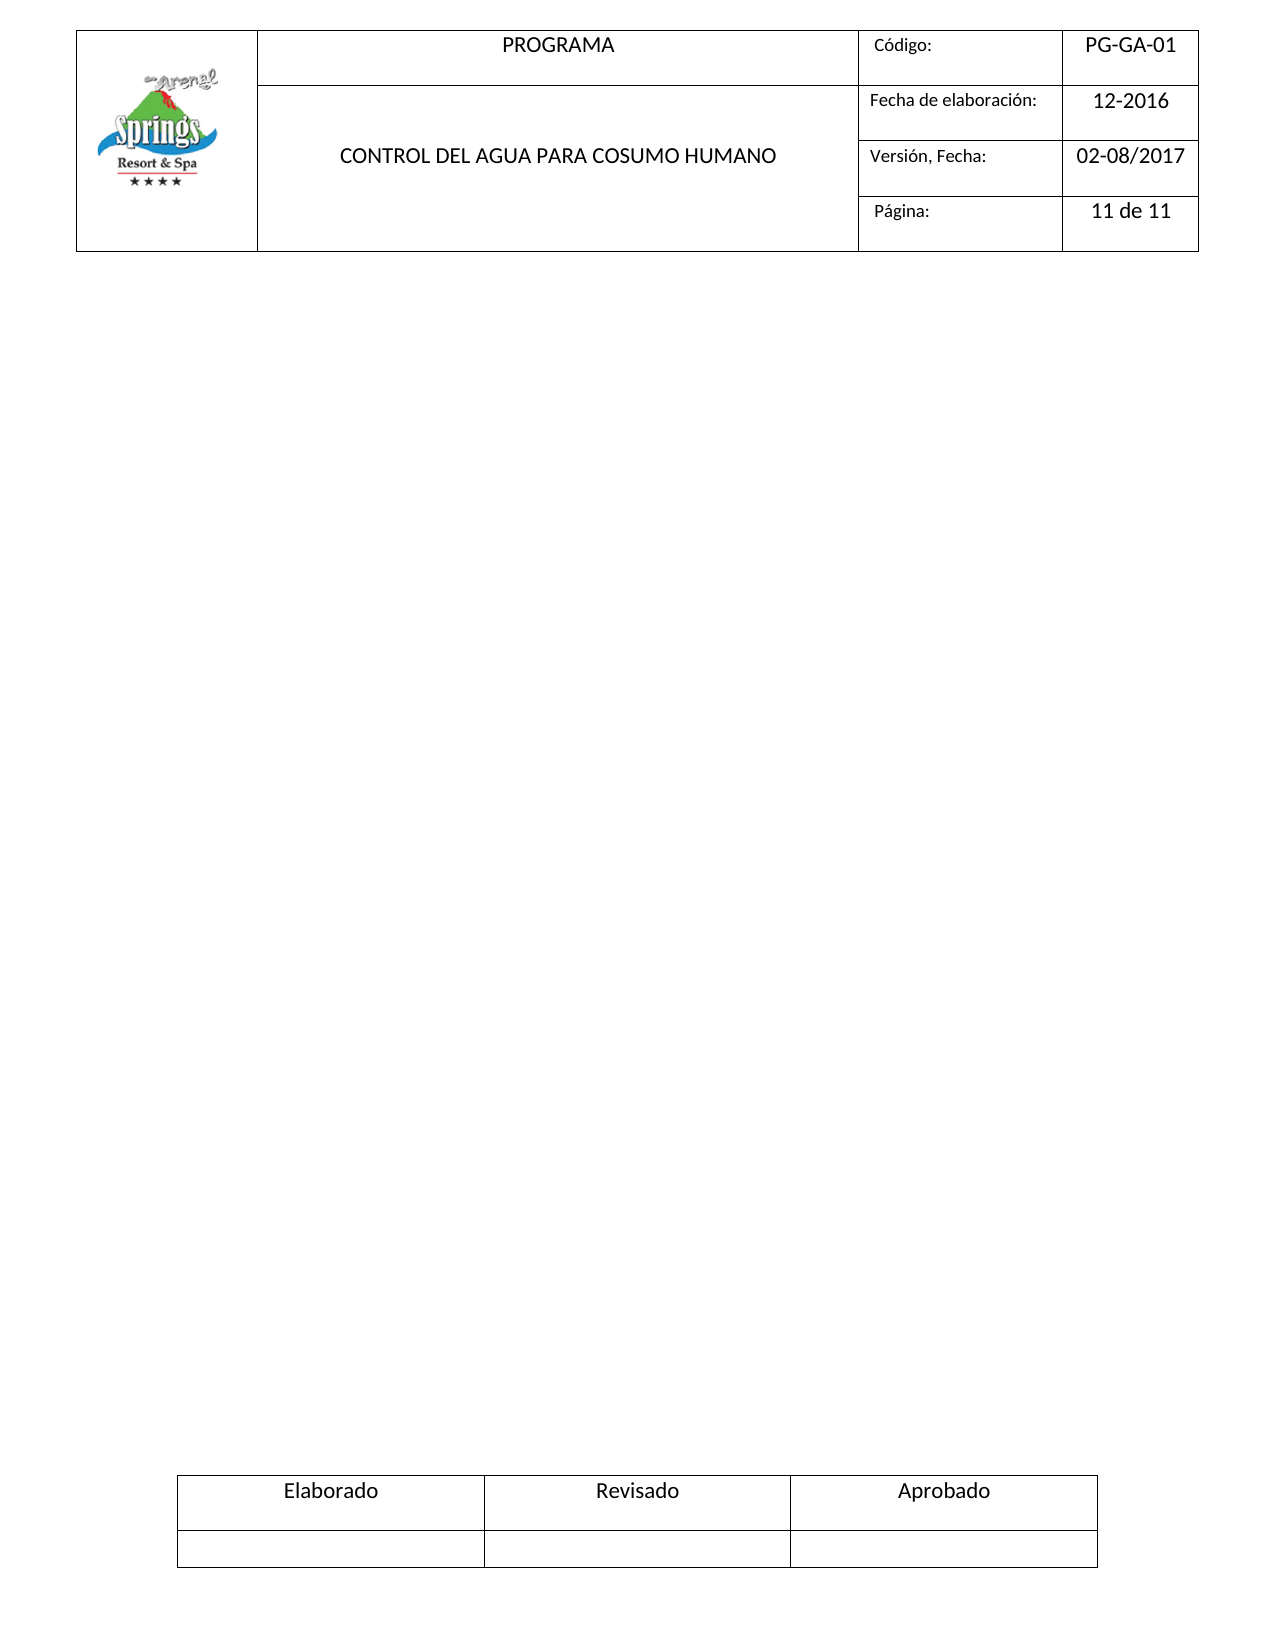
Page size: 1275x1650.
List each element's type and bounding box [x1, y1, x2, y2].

picture [87, 56, 229, 199]
